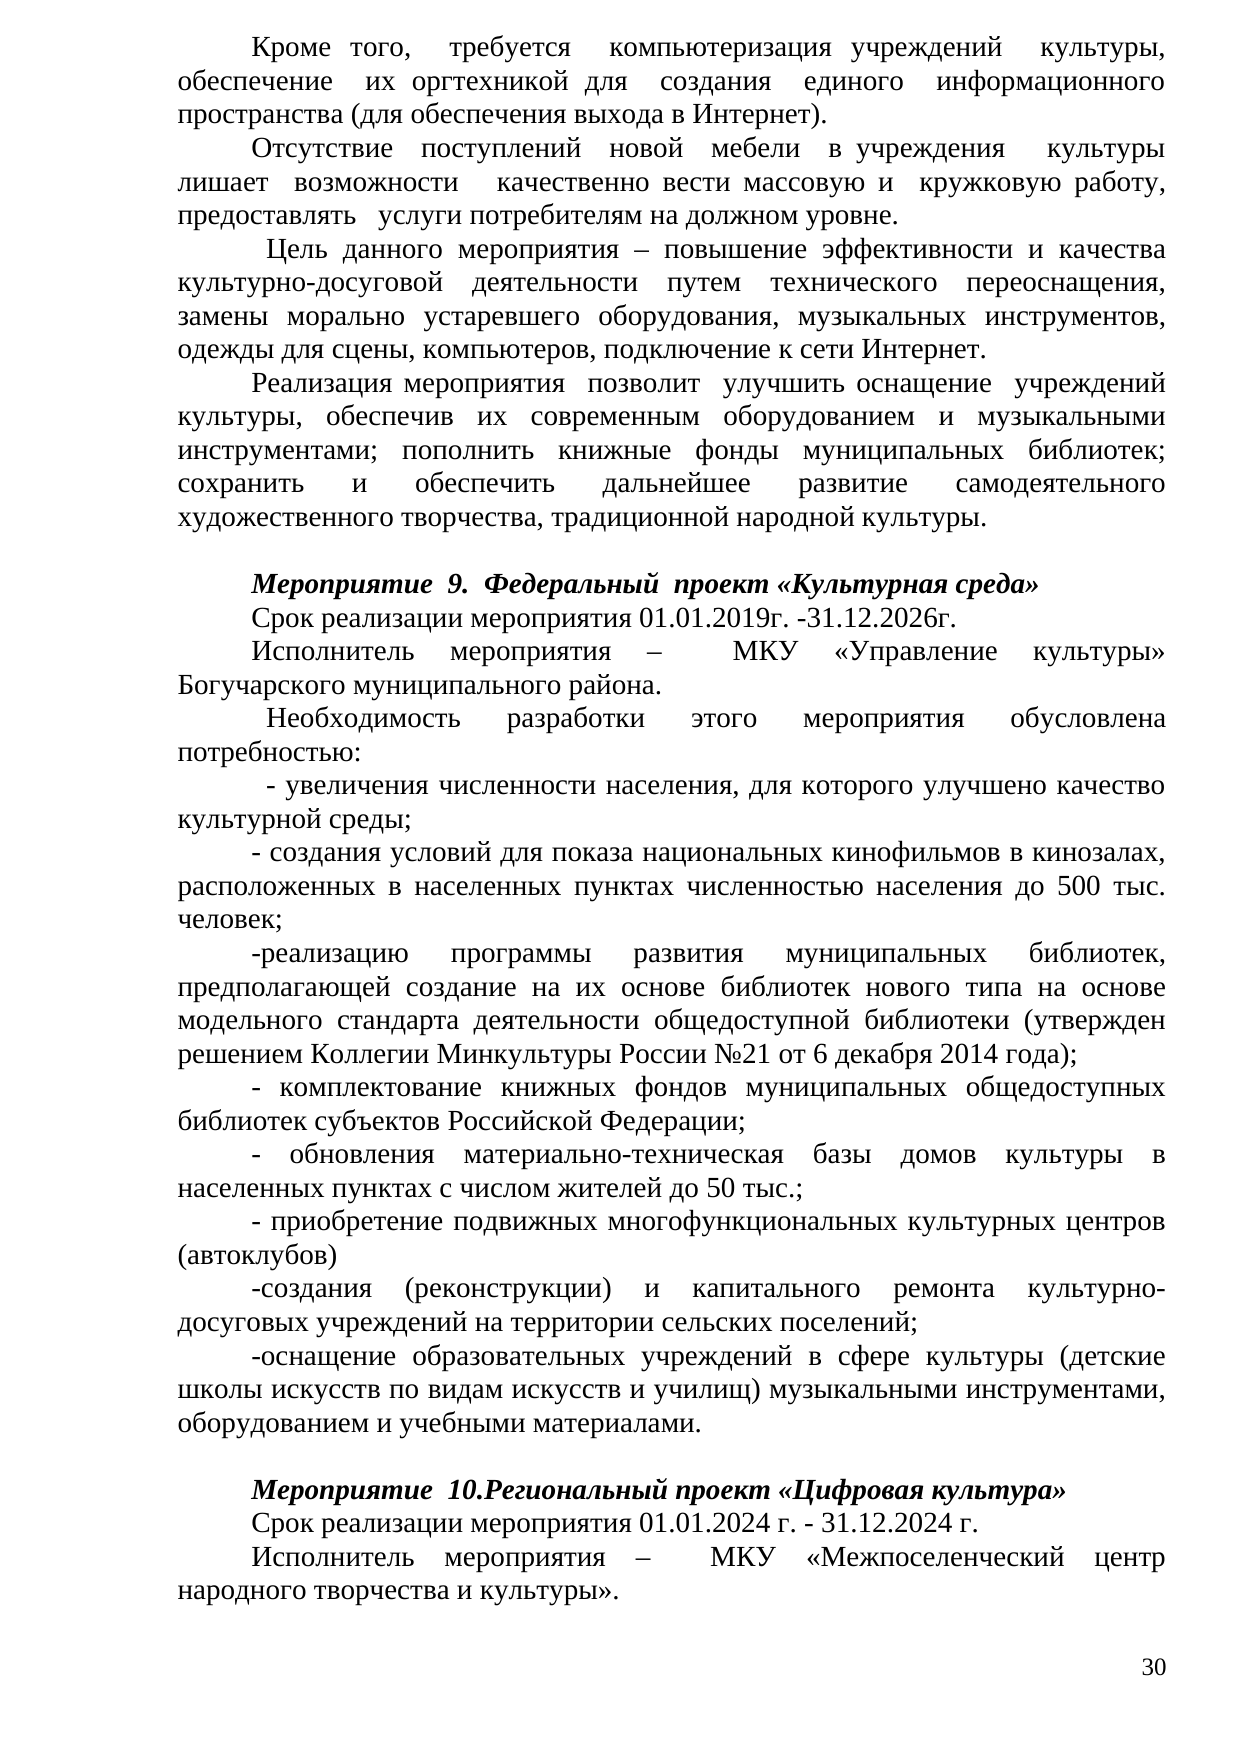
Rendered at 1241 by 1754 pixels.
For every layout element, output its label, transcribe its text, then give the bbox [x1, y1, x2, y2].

text Исполнитель мероприятия – МКУ «Управление культуры» Богучарского муниципального района. [177, 633, 1167, 700]
text Отсутствие поступлений новой мебели в учреждения культуры лишает возможности качественно вести массовую и кружковую работу, предоставлять услуги потребителям на должном уровне. [177, 130, 1167, 231]
text - приобретение подвижных многофункциональных культурных центров (автоклубов) [177, 1203, 1167, 1271]
text Срок реализации мероприятия 01.01.2019г. -31.12.2026г. [177, 600, 1167, 633]
text Срок реализации мероприятия 01.01.2024 г. - 31.12.2024 г. [177, 1505, 1167, 1539]
text Цель данного мероприятия – повышение эффективности и качества культурно-досуговой деятельности путем технического переоснащения, замены морально устаревшего оборудования, музыкальных инструментов, одежды для сцены, компьютеров, подключение к сети Интернет. [177, 231, 1167, 365]
text - увеличения численности населения, для которого улучшено качество культурной среды; [177, 767, 1167, 834]
text Мероприятие 9. Федеральный проект «Культурная среда» [177, 566, 1167, 600]
text Реализация мероприятия позволит улучшить оснащение учреждений культуры, обеспечив их современным оборудованием и музыкальными инструментами; пополнить книжные фонды муниципальных библиотек; сохранить и обеспечить дальнейшее развитие самодеятельного художественного творчества, традиционной народной культуры. [177, 365, 1167, 533]
text - создания условий для показа национальных кинофильмов в кинозалах, расположенных в населенных пунктах численностью населения до 500 тыс. человек; [177, 834, 1167, 935]
text Кроме того, требуется компьютеризация учреждений культуры, обеспечение их оргтехникой для создания единого информационного пространства (для обеспечения выхода в Интернет). [177, 29, 1167, 130]
text -реализацию программы развития муниципальных библиотек, предполагающей создание на их основе библиотек нового типа на основе модельного стандарта деятельности общедоступной библиотеки (утвержден решением Коллегии Минкультуры России №21 от 6 декабря 2014 года); [177, 935, 1167, 1069]
text Мероприятие 10.Региональный проект «Цифровая культура» [177, 1472, 1167, 1505]
text - обновления материально-техническая базы домов культуры в населенных пунктах с числом жителей до 50 тыс.; [177, 1136, 1167, 1203]
text -оснащение образовательных учреждений в сфере культуры (детские школы искусств по видам искусств и училищ) музыкальными инструментами, оборудованием и учебными материалами. [177, 1338, 1167, 1438]
text Необходимость разработки этого мероприятия обусловлена потребностью: [177, 700, 1167, 767]
text Исполнитель мероприятия – МКУ «Межпоселенческий центр народного творчества и культуры». [177, 1539, 1167, 1606]
text -создания (реконструкции) и капитального ремонта культурно-досуговых учреждений на территории сельских поселений; [177, 1271, 1167, 1338]
text - комплектование книжных фондов муниципальных общедоступных библиотек субъектов Российской Федерации; [177, 1069, 1167, 1136]
